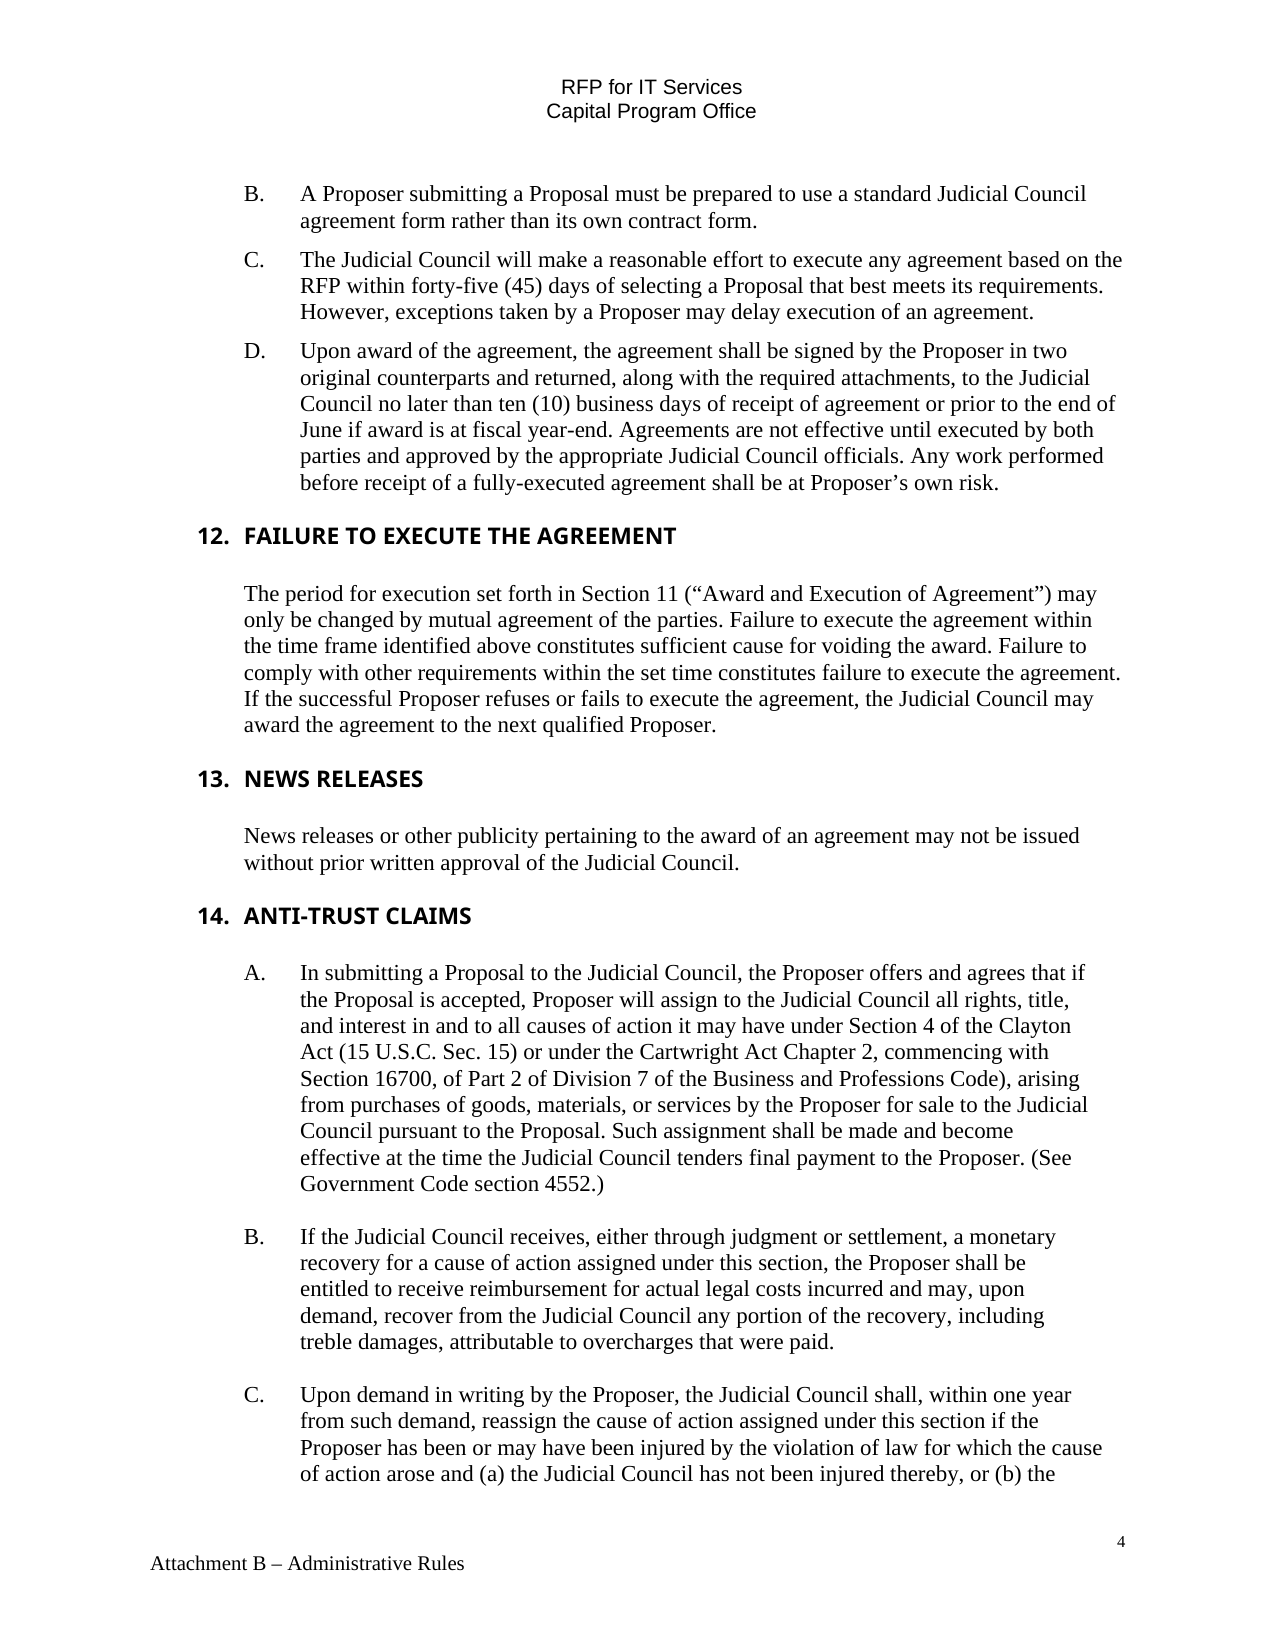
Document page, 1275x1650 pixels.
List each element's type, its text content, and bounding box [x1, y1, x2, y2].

list D. Upon award of the agreement, the agreement shall be signed by the Proposer in two original counterparts and returned, along with the required attachments, to the Judicial Council no later than ten (10) business days of receipt of agreement or prior to the end of June if award is at fiscal year-end. Agreements are not effective until executed by both parties and approved by the appropriate Judicial Council officials. Any work performed before receipt of a fully-executed agreement shall be at Proposer’s own risk. [244, 337, 1125, 495]
list The period for execution set forth in Section 11 (“Award and Execution of Agreement”) may only be changed by mutual agreement of the parties. Failure to execute the agreement within the time frame identified above constitutes sufficient cause for voiding the award. Failure to comply with other requirements within the set time constitutes failure to execute the agreement. If the successful Proposer refuses or fails to execute the agreement, the Judicial Council may award the agreement to the next qualified Proposer. [244, 580, 1125, 738]
subtitle B. If the Judicial Council receives, either through judgment or settlement, a monetary recovery for a cause of action assigned under this section, the Proposer shall be entitled to receive reimbursement for actual legal costs incurred and may, upon demand, recover from the Judicial Council any portion of the recovery, including treble damages, attributable to overcharges that were paid. [244, 1223, 1095, 1354]
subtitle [244, 1381, 1121, 1486]
list NEWS RELEASES [197, 763, 1125, 794]
list C. The Judicial Council will make a reasonable effort to execute any agreement based on the RFP within forty-five (45) days of selecting a Proposal that best meets its requirements. However, exceptions taken by a Proposer may delay execution of an agreement. [244, 246, 1125, 325]
list FAILURE TO EXECUTE THE AGREEMENT [197, 520, 1125, 552]
list anti-trust claims [197, 900, 1125, 931]
list News releases or other publicity pertaining to the award of an agreement may not be issued without prior written approval of the Judicial Council. [244, 822, 1125, 875]
list B. A Proposer submitting a Proposal must be prepared to use a standard Judicial Council agreement form rather than its own contract form. [244, 180, 1125, 233]
subtitle A. In submitting a Proposal to the Judicial Council, the Proposer offers and agrees that if the Proposal is accepted, Proposer will assign to the Judicial Council all rights, title, and interest in and to all causes of action it may have under Section 4 of the Clayton Act (15 U.S.C. Sec. 15) or under the Cartwright Act Chapter 2, commencing with Section 16700, of Part 2 of Division 7 of the Business and Professions Code), arising from purchases of goods, materials, or services by the Proposer for sale to the Judicial Council pursuant to the Proposal. Such assignment shall be made and become effective at the time the Judicial Council tenders final payment to the Proposer. (See Government Code section 4552.) [244, 959, 1095, 1196]
